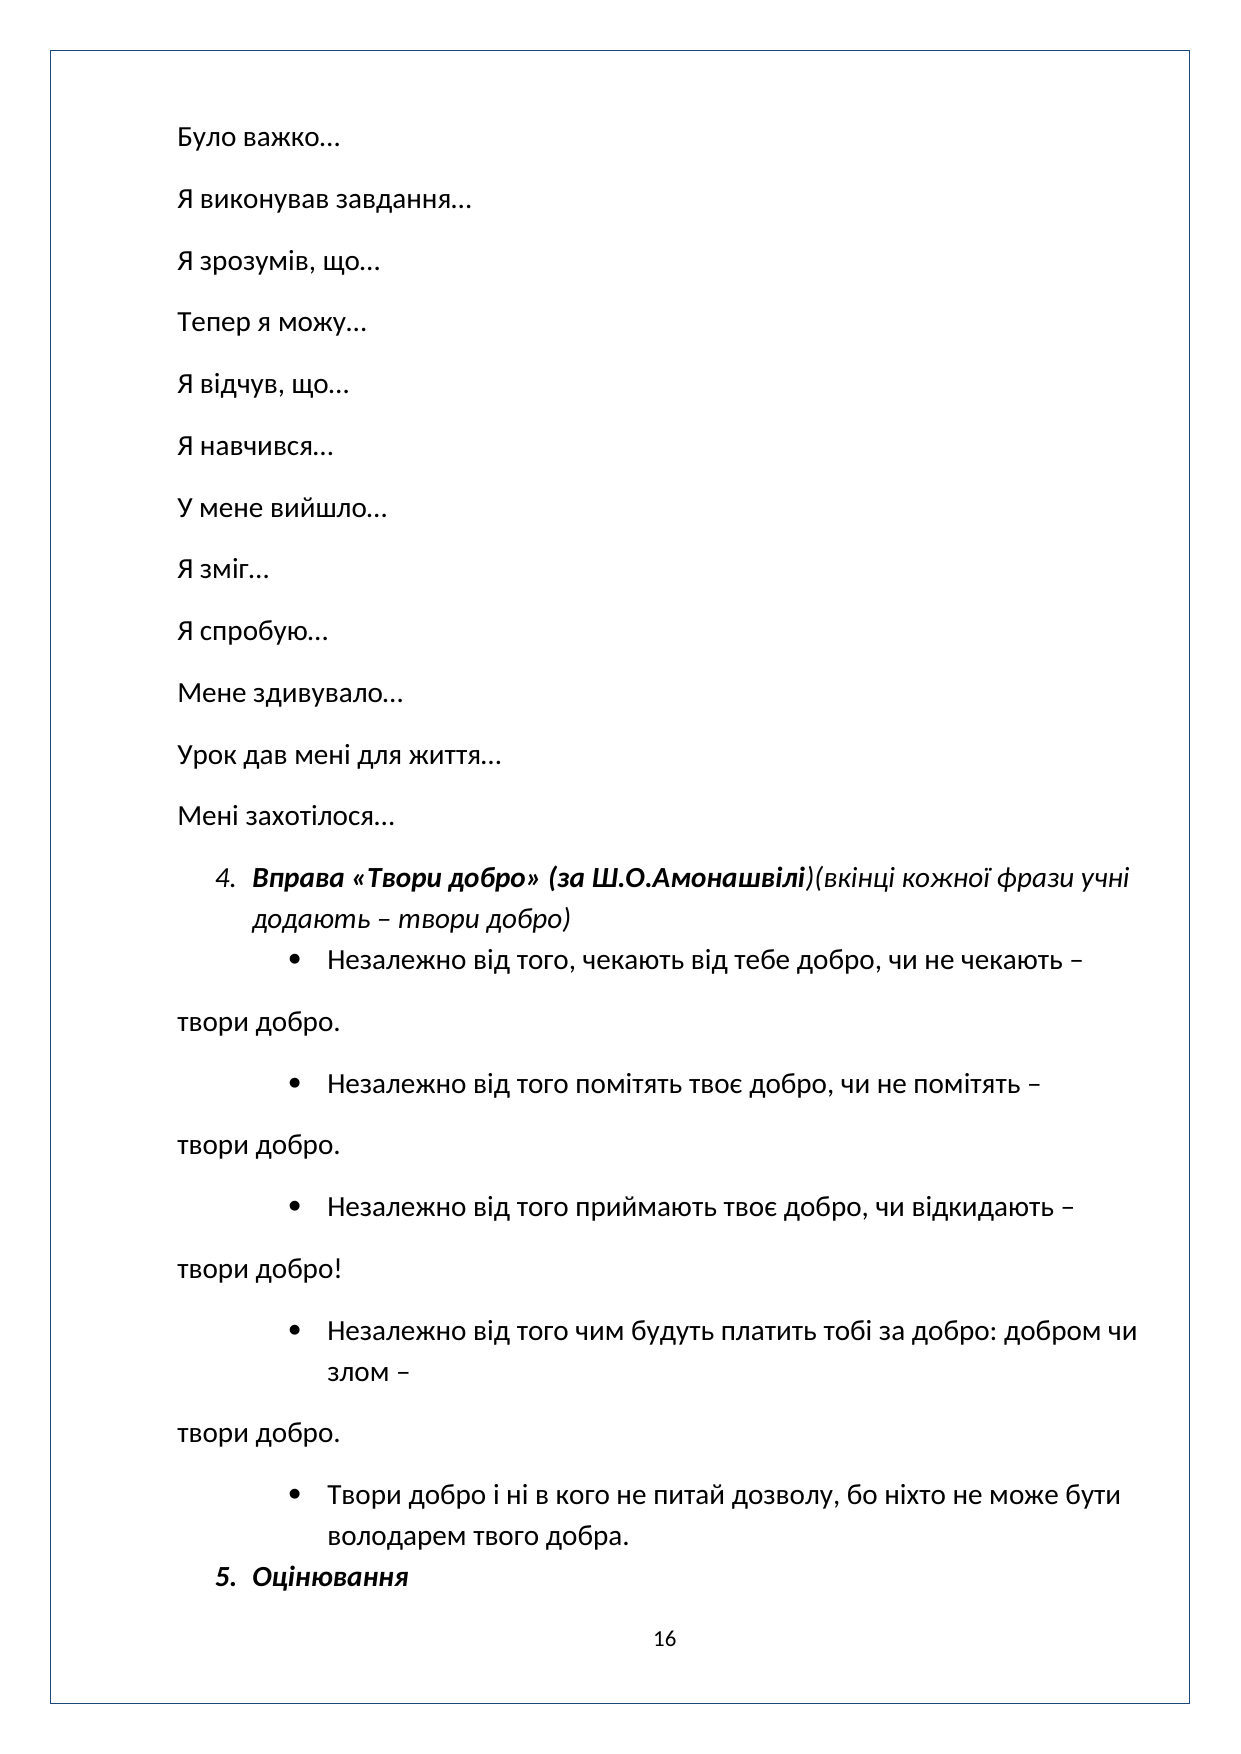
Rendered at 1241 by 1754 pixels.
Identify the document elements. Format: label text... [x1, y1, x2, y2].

list Оцінювання [214, 1558, 1152, 1594]
text Я зрозумів, що… [177, 242, 1152, 277]
text твори добро! [177, 1250, 1152, 1286]
text твори добро. [177, 1126, 1152, 1162]
text Я зміг… [177, 550, 1152, 586]
text Мене здивувало… [177, 674, 1152, 709]
list Незалежно від того чим будуть платить тобі за добро: добром чи злом – [289, 1312, 1152, 1388]
text Було важко… [177, 118, 1152, 154]
list Вправа «Твори добро» (за Ш.О.Амонашвілі)(вкінці кожної фрази учні додають – твори добро) [214, 859, 1152, 936]
text Тепер я можу… [177, 303, 1152, 339]
text твори добро. [177, 1414, 1152, 1450]
text Я відчув, що… [177, 365, 1152, 401]
text Мені захотілося… [177, 797, 1152, 833]
list Незалежно від того приймають твоє добро, чи відкидають – [289, 1188, 1152, 1224]
text твори добро. [177, 1003, 1152, 1038]
text Я навчився… [177, 427, 1152, 462]
text У мене вийшло… [177, 489, 1152, 524]
text Урок дав мені для життя… [177, 736, 1152, 771]
list Твори добро і ні в кого не питай дозволу, бо ніхто не може бути володарем твого добра. [289, 1476, 1152, 1553]
list Незалежно від того, чекають від тебе добро, чи не чекають – [289, 941, 1152, 977]
text Я спробую… [177, 612, 1152, 648]
text Я виконував завдання… [177, 180, 1152, 215]
list Незалежно від того помітять твоє добро, чи не помітять – [289, 1065, 1152, 1100]
